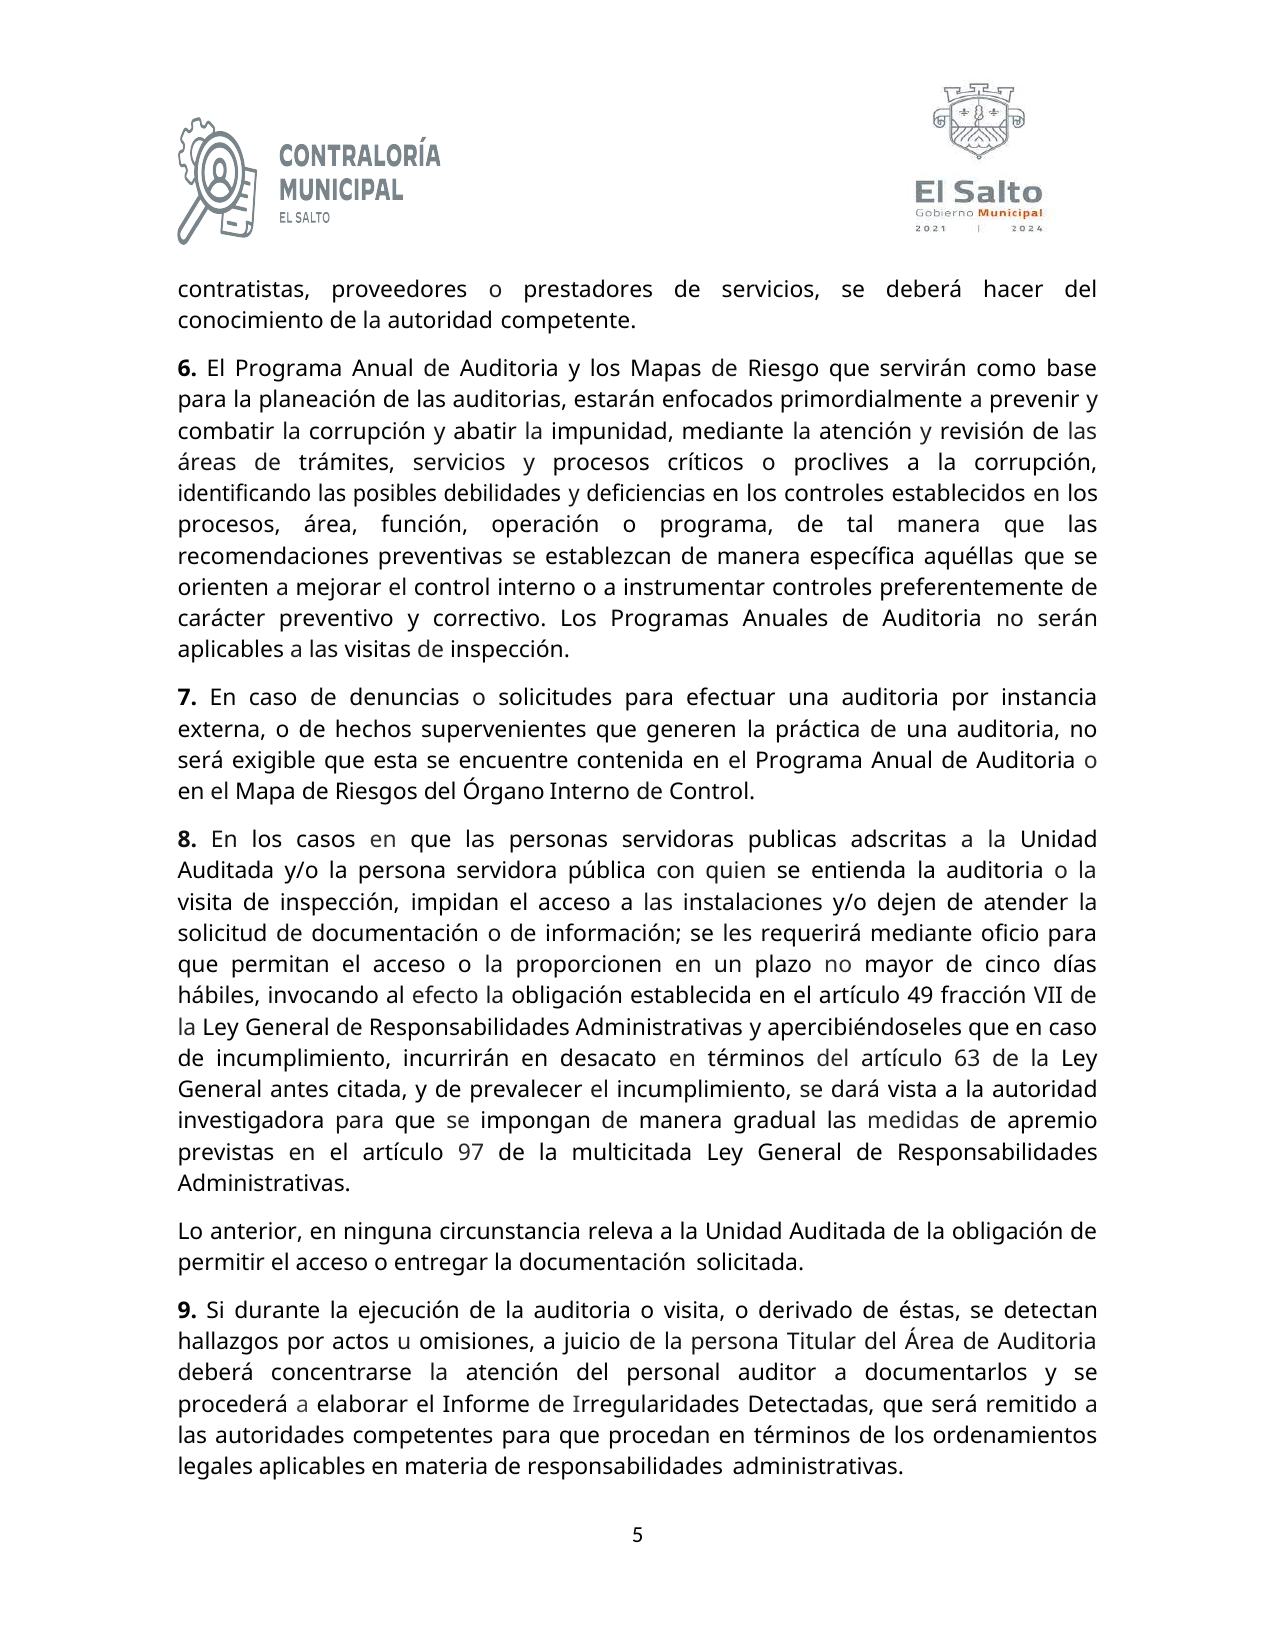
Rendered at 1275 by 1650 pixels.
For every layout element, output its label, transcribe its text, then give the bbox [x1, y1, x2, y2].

text 7. En caso de denuncias o solicitudes para efectuar una auditoria por instancia externa, o de hechos supervenientes que generen la práctica de una auditoria, no será exigible que esta se encuentre contenida en el Programa Anual de Auditoria o en el Mapa de Riesgos del Órgano Interno de Control. [177, 681, 1098, 806]
text Lo anterior, en ninguna circunstancia releva a la Unidad Auditada de la obligación de permitir el acceso o entregar la documentación solicitada. [177, 1214, 1098, 1277]
text 9. Si durante la ejecución de la auditoria o visita, o derivado de éstas, se detectan hallazgos por actos u omisiones, a juicio de la persona Titular del Área de Auditoria deberá concentrarse la atención del personal auditor a documentarlos y se procederá a elaborar el Informe de Irregularidades Detectadas, que será remitido a las autoridades competentes para que procedan en términos de los ordenamientos legales aplicables en materia de responsabilidades administrativas. [177, 1294, 1098, 1481]
picture [177, 117, 441, 245]
text 6. El Programa Anual de Auditoria y los Mapas de Riesgo que servirán como base para la planeación de las auditorias, estarán enfocados primordialmente a prevenir y combatir la corrupción y abatir la impunidad, mediante la atención y revisión de las áreas de trámites, servicios y procesos críticos o proclives a la corrupción, identificando las posibles debilidades y deficiencias en los controles establecidos en los procesos, área, función, operación o programa, de tal manera que las recomendaciones preventivas se establezcan de manera específica aquéllas que se orienten a mejorar el control interno o a instrumentar controles preferentemente de carácter preventivo y correctivo. Los Programas Anuales de Auditoria no serán aplicables a las visitas de inspección. [177, 352, 1098, 664]
text 8. En los casos en que las personas servidoras publicas adscritas a la Unidad Auditada y/o la persona servidora pública con quien se entienda la auditoria o la visita de inspección, impidan el acceso a las instalaciones y/o dejen de atender la solicitud de documentación o de información; se les requerirá mediante oficio para que permitan el acceso o la proporcionen en un plazo no mayor de cinco días hábiles, invocando al efecto la obligación establecida en el artículo 49 fracción VII de la Ley General de Responsabilidades Administrativas y apercibiéndoseles que en caso de incumplimiento, incurrirán en desacato en términos del artículo 63 de la Ley General antes citada, y de prevalecer el incumplimiento, se dará vista a la autoridad investigadora para que se impongan de manera gradual las medidas de apremio previstas en el artículo 97 de la multicitada Ley General de Responsabilidades Administrativas. [177, 823, 1098, 1198]
picture [869, 73, 1088, 245]
